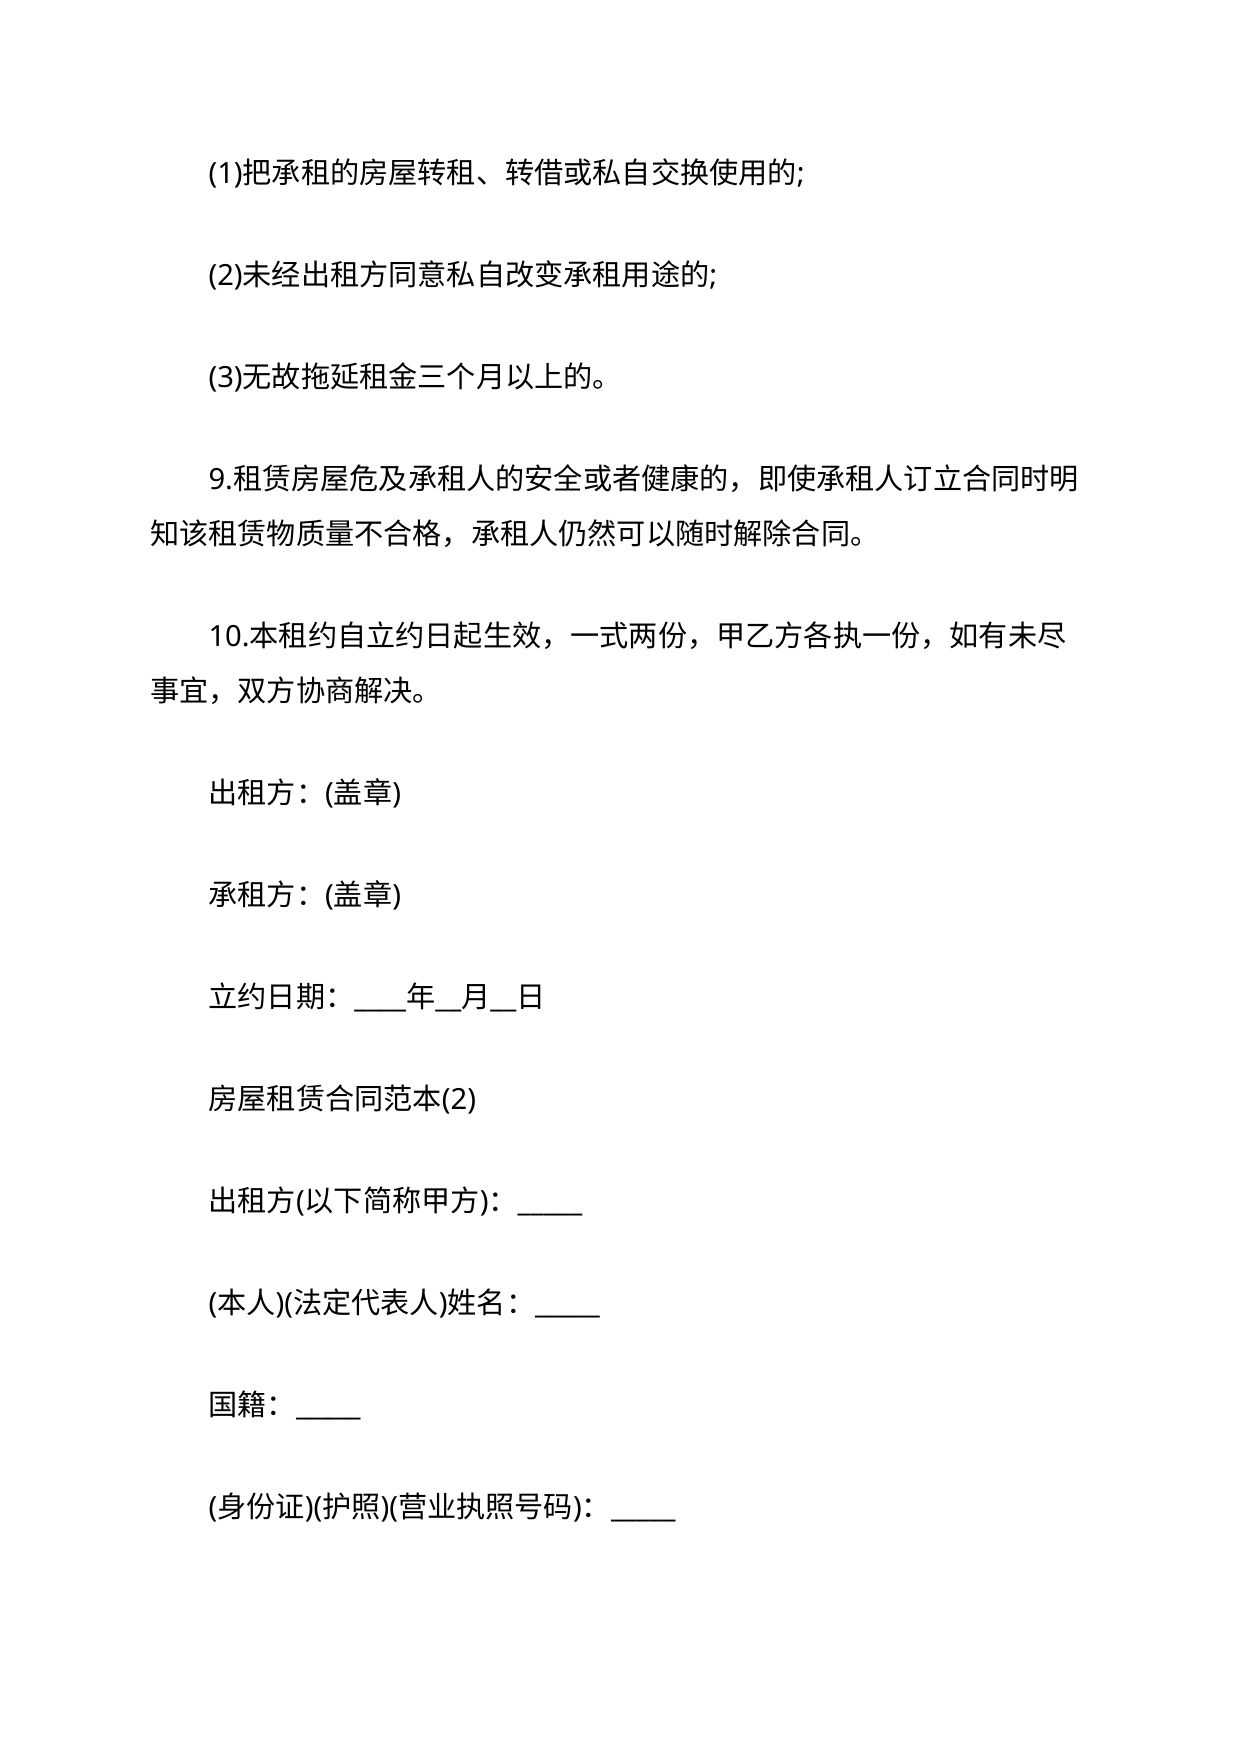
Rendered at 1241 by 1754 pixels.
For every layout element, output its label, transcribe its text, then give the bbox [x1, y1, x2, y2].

text 出租方(以下简称甲方)：_____ [150, 1177, 1090, 1220]
text 10.本租约自立约日起生效，一式两份，甲乙方各执一份，如有未尽事宜，双方协商解决。 [150, 613, 1090, 710]
text (本人)(法定代表人)姓名：_____ [150, 1279, 1090, 1322]
text (身份证)(护照)(营业执照号码)：_____ [150, 1483, 1090, 1526]
text 9.租赁房屋危及承租人的安全或者健康的，即使承租人订立合同时明知该租赁物质量不合格，承租人仍然可以随时解除合同。 [150, 456, 1090, 553]
text (1)把承租的房屋转租、转借或私自交换使用的; [150, 150, 1090, 192]
text 立约日期：____年__月__日 [150, 973, 1090, 1016]
text 出租方：(盖章) [150, 769, 1090, 812]
text (3)无故拖延租金三个月以上的。 [150, 354, 1090, 396]
text 房屋租赁合同范本(2) [150, 1075, 1090, 1118]
text 承租方：(盖章) [150, 871, 1090, 914]
text (2)未经出租方同意私自改变承租用途的; [150, 252, 1090, 294]
text 国籍：_____ [150, 1381, 1090, 1424]
